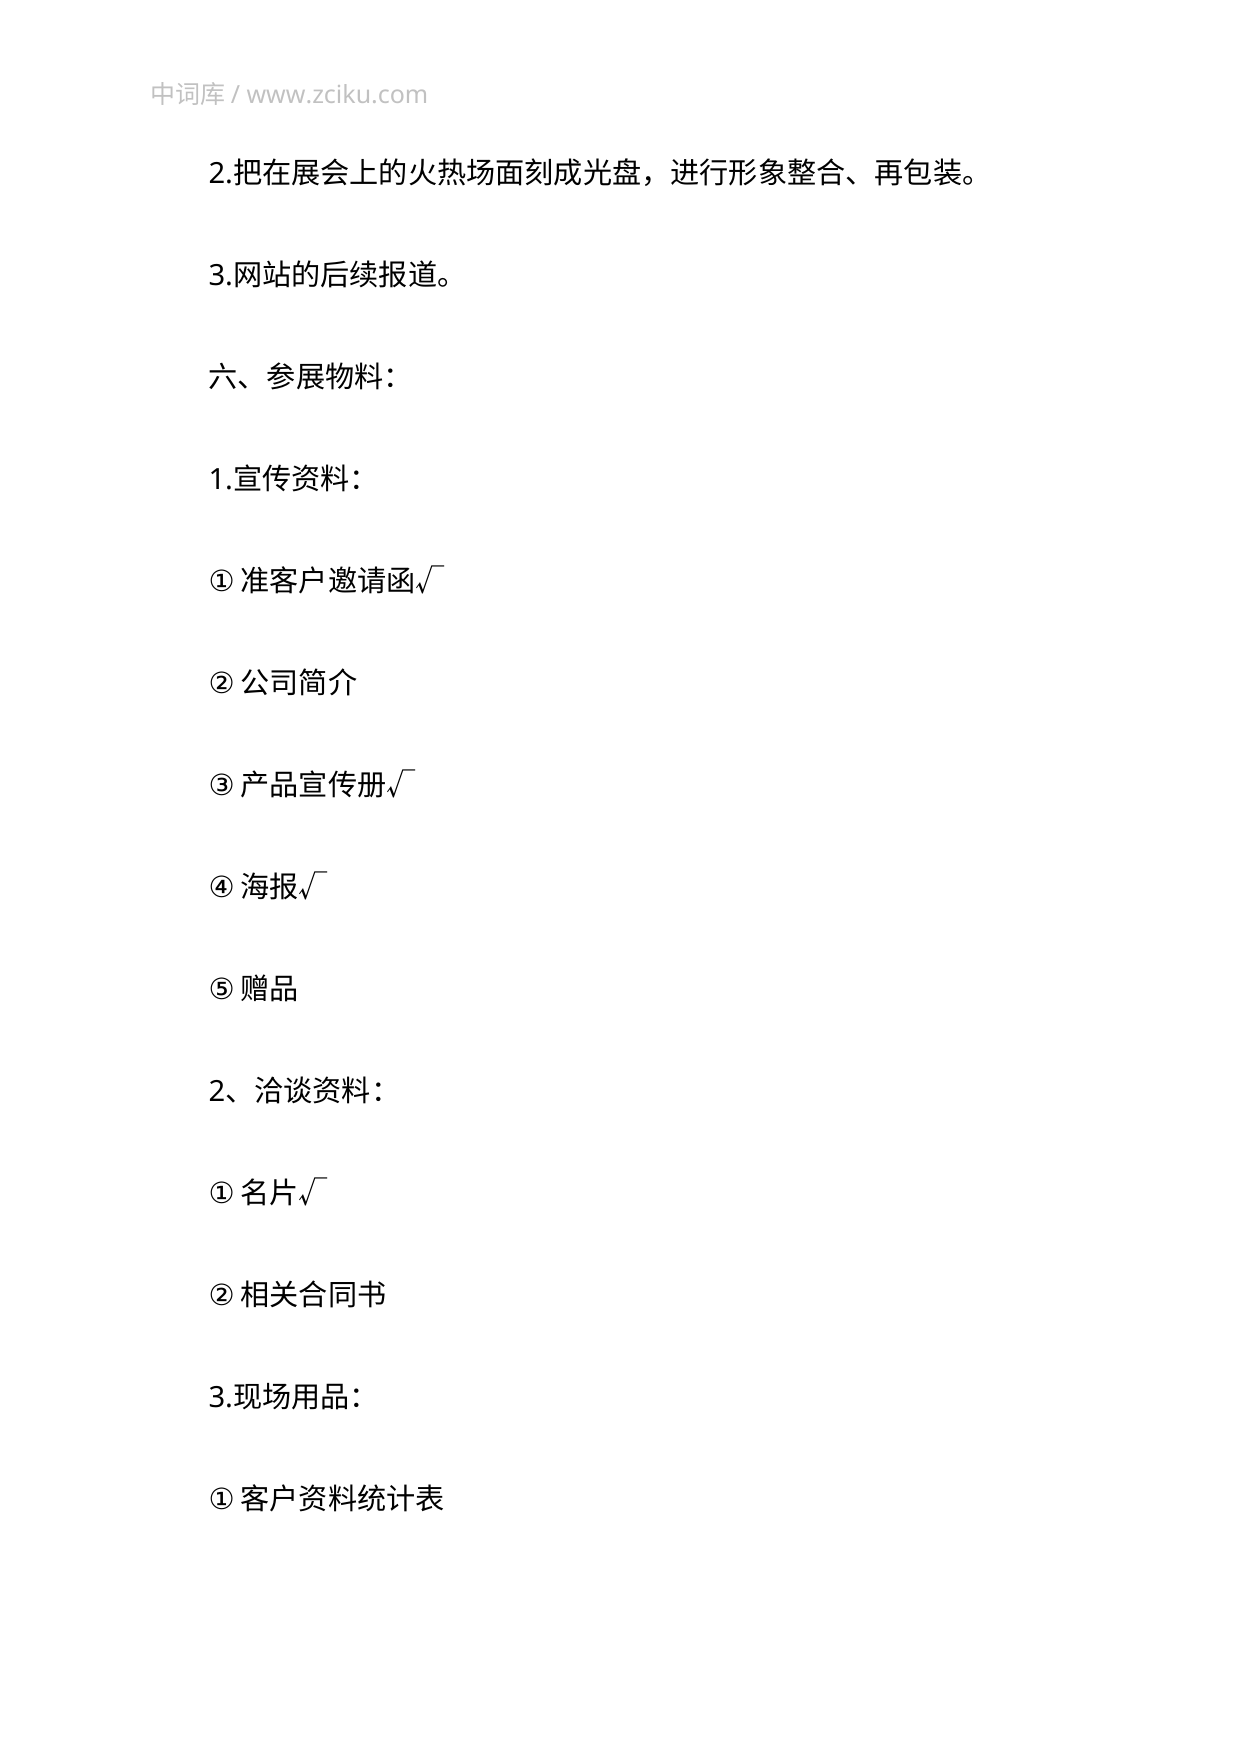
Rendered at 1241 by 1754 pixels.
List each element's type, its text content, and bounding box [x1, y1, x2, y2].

text ④海报√ [150, 864, 1090, 906]
text ①准客户邀请函√ [150, 558, 1090, 600]
text 六、参展物料： [150, 354, 1090, 396]
text 2.把在展会上的火热场面刻成光盘，进行形象整合、再包装。 [150, 150, 1090, 192]
text 3.现场用品： [150, 1373, 1090, 1416]
text 3.网站的后续报道。 [150, 252, 1090, 294]
text ③产品宣传册√ [150, 762, 1090, 804]
text 2、洽谈资料： [150, 1068, 1090, 1110]
text ⑤赠品 [150, 966, 1090, 1008]
text ①客户资料统计表 [150, 1476, 1090, 1518]
text ①名片√ [150, 1169, 1090, 1212]
text 1.宣传资料： [150, 456, 1090, 498]
text ②相关合同书 [150, 1272, 1090, 1314]
text ②公司简介 [150, 660, 1090, 702]
